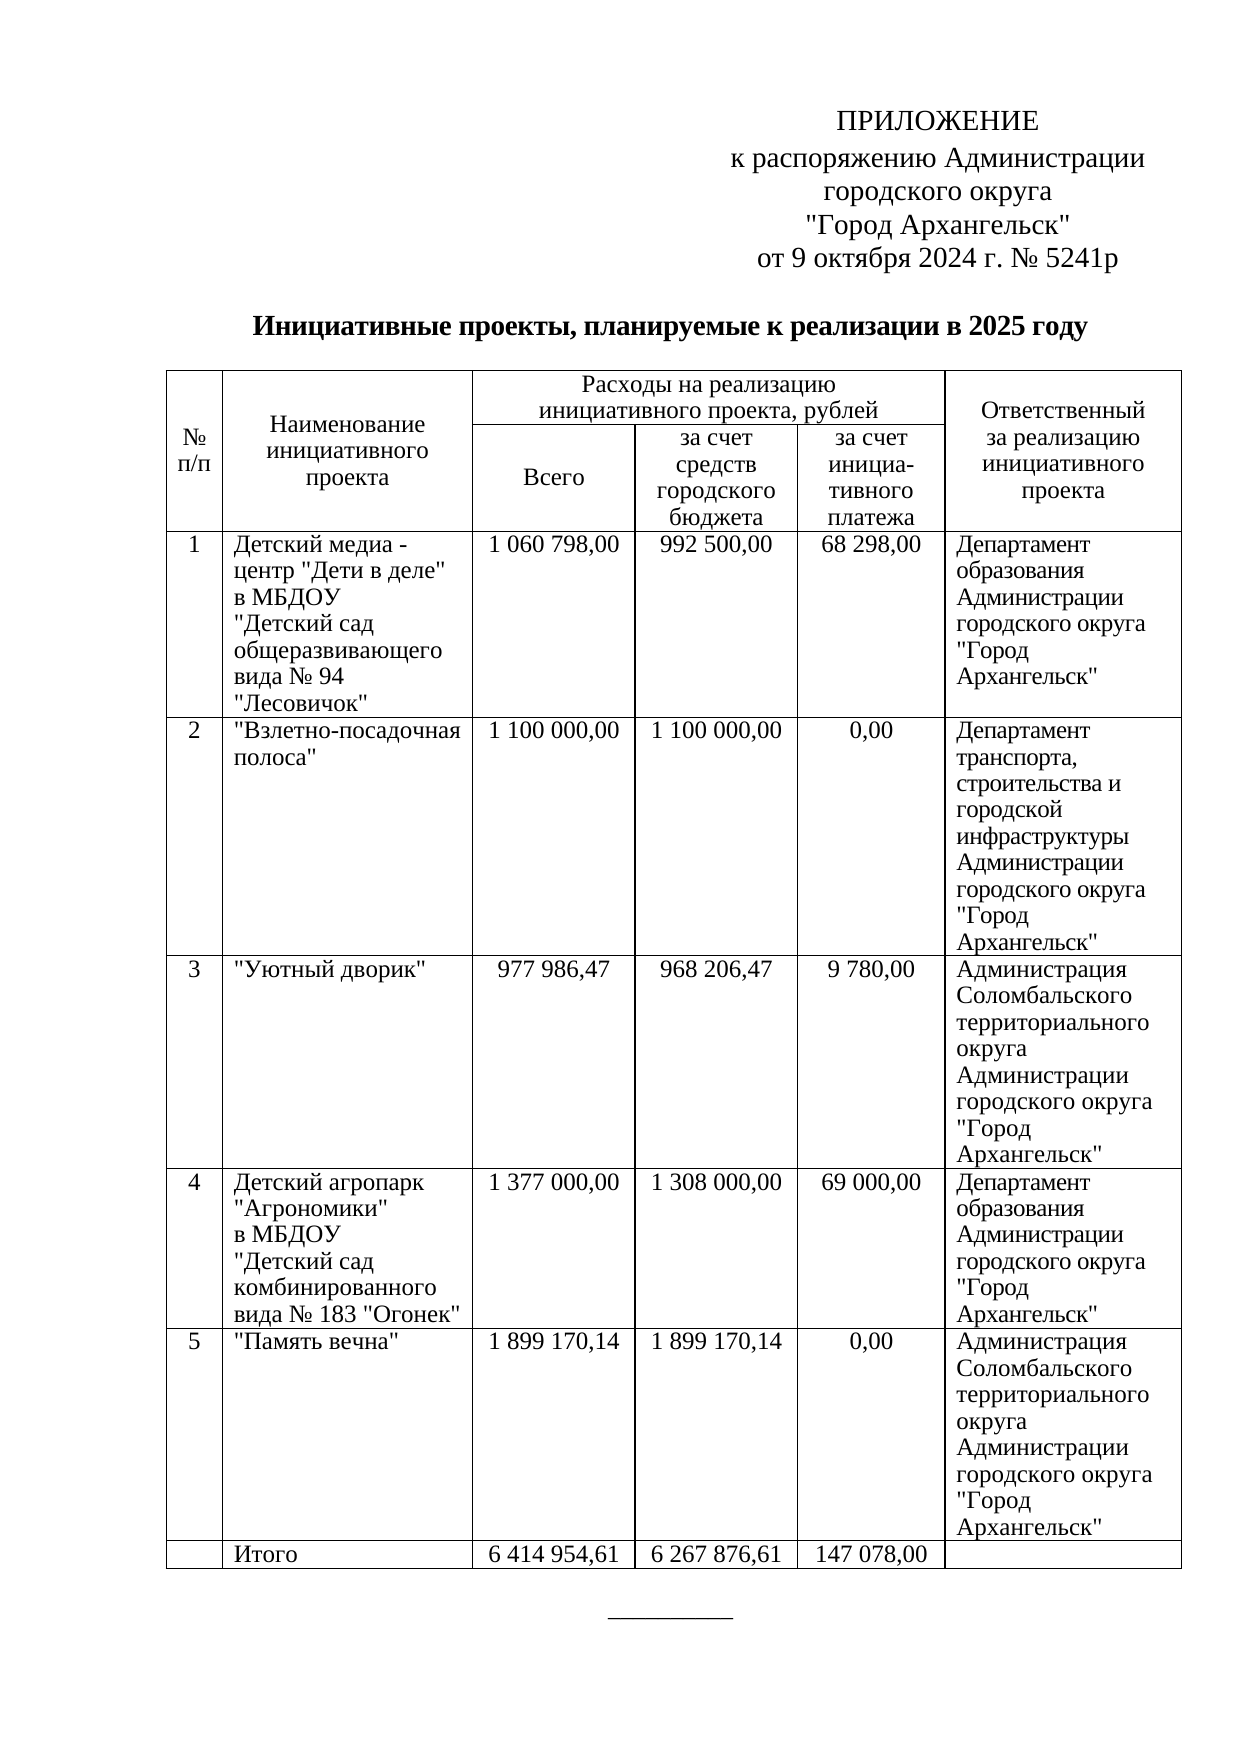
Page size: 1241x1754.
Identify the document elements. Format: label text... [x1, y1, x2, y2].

table_cell Детский медиа - центр "Дети в деле" в МБДОУ "Детский сад общеразвивающего вида № 94 "Лесовичок" [223, 532, 472, 717]
table_cell Департамент образования Администрации городского округа "Город Архангельск" [946, 1169, 1181, 1328]
table_cell 1 [167, 532, 222, 717]
table_cell 6 267 876,61 [636, 1541, 797, 1568]
table_cell за счет средств городского бюджета [636, 425, 797, 531]
table_cell 1 100 000,00 [636, 718, 797, 955]
table_header № п/п [167, 371, 222, 531]
table_cell [946, 1541, 1181, 1568]
table_cell 9 780,00 [798, 956, 944, 1168]
table_cell 0,00 [798, 1329, 944, 1540]
table_header ПРИЛОЖЕНИЕ [694, 104, 1181, 140]
table_header Наименование инициативного проекта [223, 371, 472, 531]
table_cell 1 100 000,00 [473, 718, 634, 955]
table_cell 4 [167, 1169, 222, 1328]
table_cell Администрация Соломбальского территориального округа Администрации городского округа "Город Архангельск" [946, 956, 1181, 1168]
table_cell 68 298,00 [798, 532, 944, 717]
table_cell Всего [473, 425, 634, 531]
table_cell 0,00 [798, 718, 944, 955]
table_cell 968 206,47 [636, 956, 797, 1168]
table_cell 5 [167, 1329, 222, 1540]
table_cell 1 308 000,00 [636, 1169, 797, 1328]
table_cell 3 [167, 956, 222, 1168]
table_cell 1 060 798,00 [473, 532, 634, 717]
table_cell за счет инициа-тивного платежа [798, 425, 944, 531]
table_cell Администрация Соломбальского территориального округа Администрации городского округа "Город Архангельск" [946, 1329, 1181, 1540]
table_cell к распоряжению Администрации городского округа "Город Архангельск" от 9 октября 2024 г. № 5241р [694, 140, 1181, 274]
table_cell 6 414 954,61 [473, 1541, 634, 1568]
table_cell [167, 1541, 222, 1568]
table_cell 977 986,47 [473, 956, 634, 1168]
table_header Расходы на реализацию инициативного проекта, рублей [473, 371, 944, 424]
text __________ [177, 1593, 1163, 1622]
table_cell Департамент образования Администрации городского округа "Город Архангельск" [946, 532, 1181, 717]
table_cell 2 [167, 718, 222, 955]
table_cell 992 500,00 [636, 532, 797, 717]
table_cell 1 377 000,00 [473, 1169, 634, 1328]
table_cell "Память вечна" [223, 1329, 472, 1540]
table_cell "Взлетно-посадочная полоса" [223, 718, 472, 955]
table_cell Детский агропарк "Агрономики" в МБДОУ "Детский сад комбинированного вида № 183 "Огонек" [223, 1169, 472, 1328]
table_cell Департамент транспорта, строительства и городской инфраструктуры Администрации городского округа "Город Архангельск" [946, 718, 1181, 955]
text Инициативные проекты, планируемые к реализации в 2025 году [177, 308, 1163, 341]
table_header Ответственный за реализацию инициативного проекта [946, 371, 1181, 531]
table_cell 69 000,00 [798, 1169, 944, 1328]
table_cell Итого [223, 1541, 472, 1568]
table_cell 1 899 170,14 [473, 1329, 634, 1540]
table_cell 147 078,00 [798, 1541, 944, 1568]
table_cell 1 899 170,14 [636, 1329, 797, 1540]
table_cell "Уютный дворик" [223, 956, 472, 1168]
